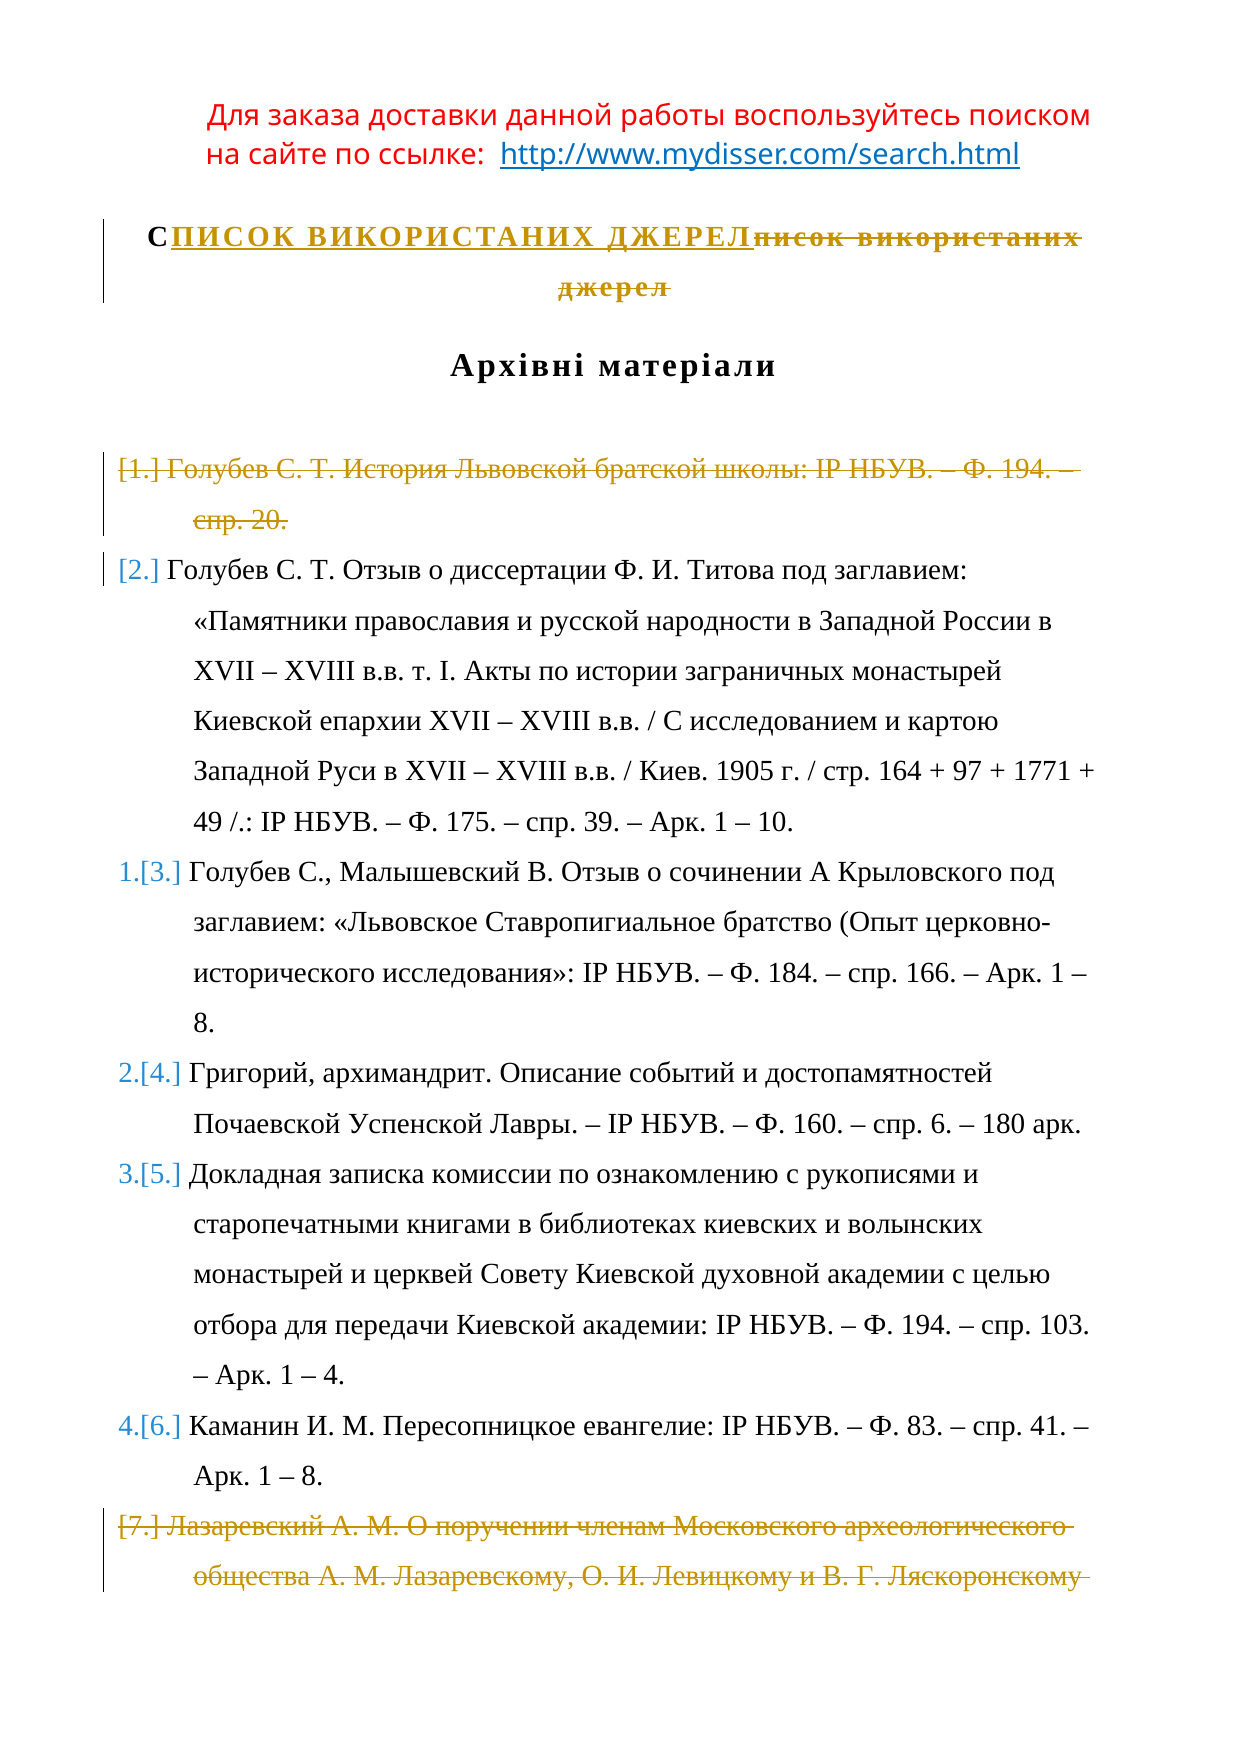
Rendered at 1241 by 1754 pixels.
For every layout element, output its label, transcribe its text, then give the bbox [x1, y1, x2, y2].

list Каманин И. М. Пересопницкое евангелие: ІР НБУВ. – Ф. 83. – спр. 41. – Арк. 1 – 8. [118, 1408, 1107, 1491]
list Голубев С., Малышевский В. Отзыв о сочинении А Крыловского под заглавием: «Львовское Ставропигиальное братство (Опыт церковно-исторического исследования»: ІР НБУВ. – Ф. 184. – спр. 166. – Арк. 1 – 8. [118, 854, 1107, 1039]
list Григорий, архимандрит. Описание событий и достопамятностей Почаевской Успенской Лавры. – ІР НБУВ. – Ф. 160. – спр. 6. – 180 арк. [118, 1055, 1107, 1139]
list Голубев С. Т. Отзыв о диссертации Ф. И. Титова под заглавием: «Памятники православия и русской народности в Западной России в XVII – XVIII в.в. т. І. Акты по истории заграничных монастырей Киевской епархии XVII – XVIII в.в. / С исследованием и картою Западной Руси в XVII – XVIII в.в. / Киев. 1905 г. / стр. 164 + 97 + 1771 + 49 /.: ІР НБУВ. – Ф. 175. – спр. 39. – Арк. 1 – 10. [118, 552, 1107, 837]
text С [118, 219, 1107, 303]
text Архівні матеріали [118, 345, 1107, 383]
list Докладная записка комиссии по ознакомлению с рукописями и старопечатными книгами в библиотеках киевских и волынских монастырей и церквей Совету Киевской духовной академии с целью отбора для передачи Киевской академии: ІР НБУВ. – Ф. 194. – спр. 103. – Арк. 1 – 4. [118, 1156, 1107, 1391]
